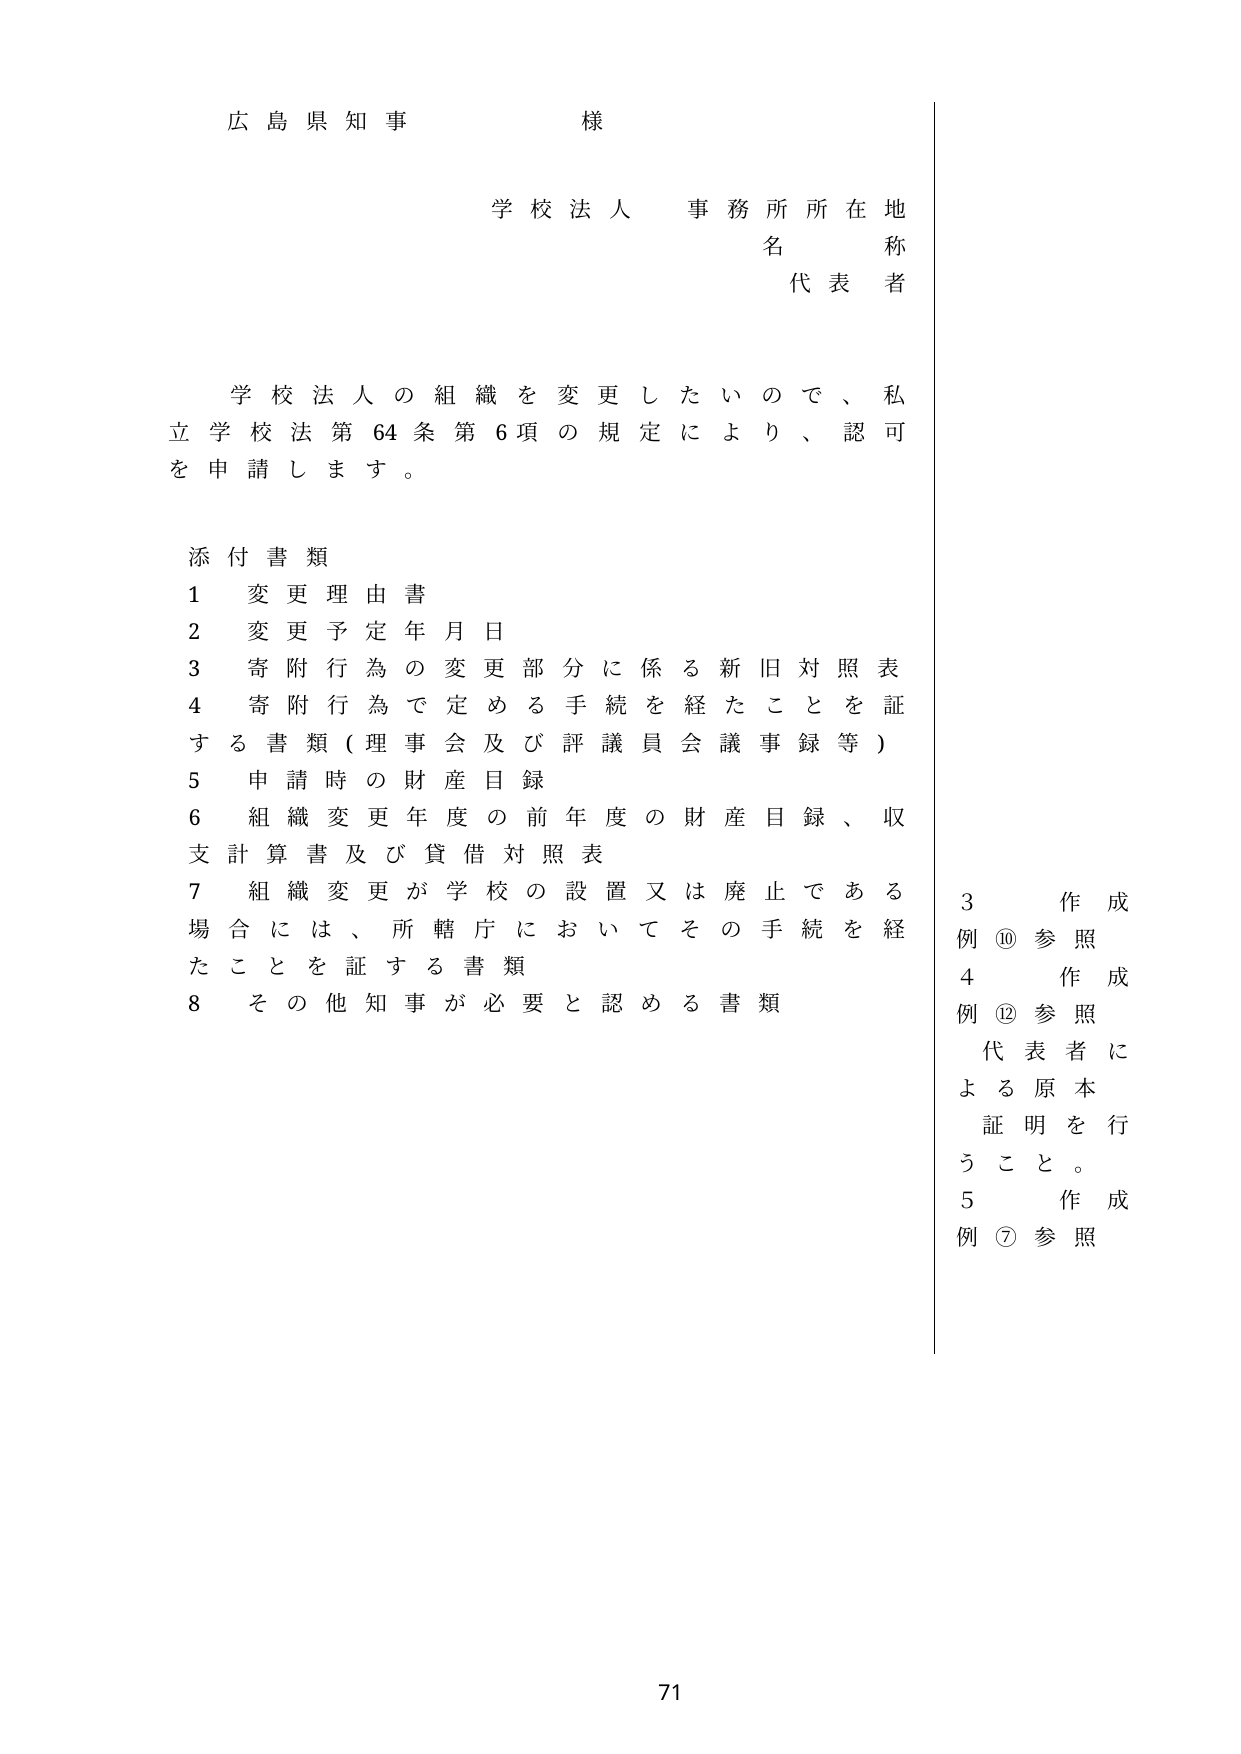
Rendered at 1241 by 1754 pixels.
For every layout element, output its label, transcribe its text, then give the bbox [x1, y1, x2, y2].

table_cell ・申請書類は正副２部 提出すること。 ３ 作成例⑩参照 ４ 作成例⑫参照 代表者による原本 証明を行うこと。 ５ 作成例⑦参照 [935, 102, 1157, 1354]
